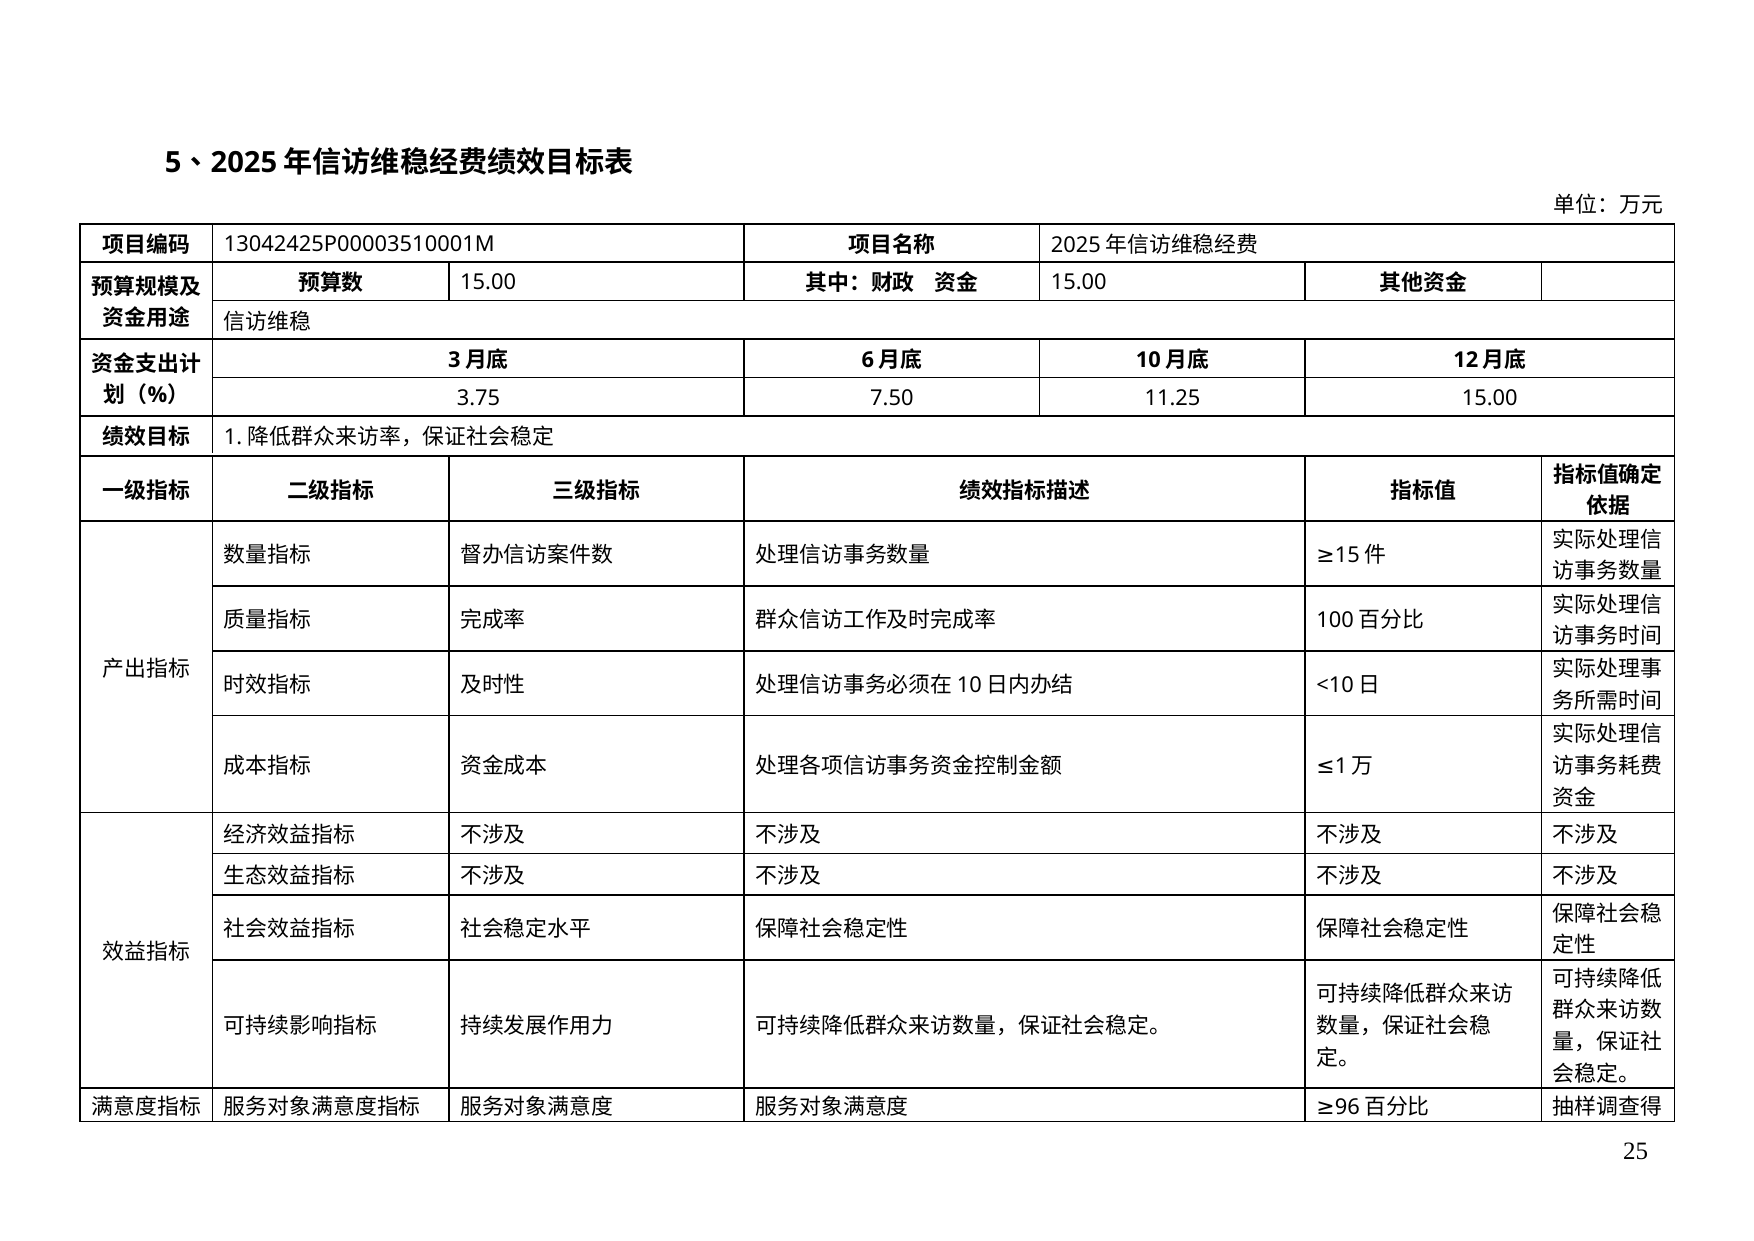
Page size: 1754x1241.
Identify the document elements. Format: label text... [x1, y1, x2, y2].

table_cell 15.00 [1040, 263, 1304, 300]
table_cell 实际处理信访事务时间 [1542, 587, 1674, 650]
table_cell 效益指标 [81, 813, 212, 1087]
table_header 绩效指标描述 [745, 457, 1304, 520]
table_cell 实际处理信访事务耗费资金 [1542, 716, 1674, 811]
table_cell 服务对象满意度 [450, 1089, 743, 1121]
table_cell 不涉及 [450, 854, 743, 894]
table_cell 项目名称 [745, 225, 1039, 261]
table_cell 不涉及 [450, 813, 743, 853]
table_cell 不涉及 [1542, 813, 1674, 853]
table_cell 服务对象满意度指标 [213, 1089, 448, 1121]
table_cell 预算规模及资金用途 [81, 263, 212, 338]
table_cell 生态效益指标 [213, 854, 448, 894]
table_cell 完成率 [450, 587, 743, 650]
table_header 单位：万元 [81, 183, 1674, 223]
table_cell 处理各项信访事务资金控制金额 [745, 716, 1304, 811]
table_cell 信访维稳 [213, 301, 1674, 338]
table_cell 可持续降低群众来访数量，保证社会稳定。 [745, 961, 1304, 1087]
table_cell 实际处理事务所需时间 [1542, 652, 1674, 715]
table_header 指标值 [1306, 457, 1541, 520]
table_cell 保障社会稳定性 [1542, 896, 1674, 959]
table_header 指标值确定依据 [1542, 457, 1674, 520]
table_cell 成本指标 [213, 716, 448, 811]
table_header 三级指标 [450, 457, 743, 520]
table_cell 资金支出计划（%） [81, 340, 212, 415]
table_cell 其他资金 [1306, 263, 1541, 300]
table_cell 满意度指标 [81, 1089, 212, 1121]
table_cell 15.00 [1306, 378, 1674, 415]
table_cell 15.00 [450, 263, 743, 300]
table_cell 可持续降低群众来访数量，保证社会稳定。 [1542, 961, 1674, 1087]
table_cell 经济效益指标 [213, 813, 448, 853]
table_header 二级指标 [213, 457, 448, 520]
table_cell ≥15件 [1306, 522, 1541, 585]
table_cell 6月底 [745, 340, 1039, 377]
table_cell ≤1万 [1306, 716, 1541, 811]
table_cell 质量指标 [213, 587, 448, 650]
table_cell 7.50 [745, 378, 1039, 415]
table_cell 不涉及 [745, 854, 1304, 894]
table_cell 13042425P00003510001M [213, 225, 743, 261]
table_cell 绩效目标 [81, 417, 212, 453]
table_cell 数量指标 [213, 522, 448, 585]
table_cell [1542, 263, 1674, 300]
table_cell 1. 降低群众来访率，保证社会稳定 [213, 417, 1674, 453]
table_cell 3月底 [213, 340, 743, 377]
table_cell 时效指标 [213, 652, 448, 715]
table_cell 预算数 [213, 263, 448, 300]
table_cell 持续发展作用力 [450, 961, 743, 1087]
table_cell ≥96百分比 [1306, 1089, 1541, 1121]
table_cell 群众信访工作及时完成率 [745, 587, 1304, 650]
table_cell 其中：财政 资金 [745, 263, 1039, 300]
table_cell 不涉及 [1306, 813, 1541, 853]
table_cell 产出指标 [81, 522, 212, 811]
table_cell 100百分比 [1306, 587, 1541, 650]
text 5、2025年信访维稳经费绩效目标表 [106, 142, 1648, 181]
table_cell 不涉及 [1542, 854, 1674, 894]
table_cell 督办信访案件数 [450, 522, 743, 585]
table_cell 服务对象满意度 [745, 1089, 1304, 1121]
table_header 一级指标 [81, 457, 212, 520]
table_cell 资金成本 [450, 716, 743, 811]
table_cell 3.75 [213, 378, 743, 415]
table_cell 可持续影响指标 [213, 961, 448, 1087]
table_cell 10月底 [1040, 340, 1304, 377]
table_cell 社会稳定水平 [450, 896, 743, 959]
table_cell 保障社会稳定性 [1306, 896, 1541, 959]
table_cell 可持续降低群众来访数量，保证社会稳定。 [1306, 961, 1541, 1087]
table_cell 不涉及 [745, 813, 1304, 853]
table_cell 抽样调查得出满意度 [1542, 1089, 1674, 1121]
table_cell 12月底 [1306, 340, 1674, 377]
table_cell <10日 [1306, 652, 1541, 715]
table_cell 实际处理信访事务数量 [1542, 522, 1674, 585]
table_cell 11.25 [1040, 378, 1304, 415]
table_cell 项目编码 [81, 225, 212, 261]
table_cell 不涉及 [1306, 854, 1541, 894]
table_cell 处理信访事务必须在10日内办结 [745, 652, 1304, 715]
table_cell 及时性 [450, 652, 743, 715]
table_cell 保障社会稳定性 [745, 896, 1304, 959]
table_cell 社会效益指标 [213, 896, 448, 959]
table_cell 2025年信访维稳经费 [1040, 225, 1674, 261]
table_cell 处理信访事务数量 [745, 522, 1304, 585]
